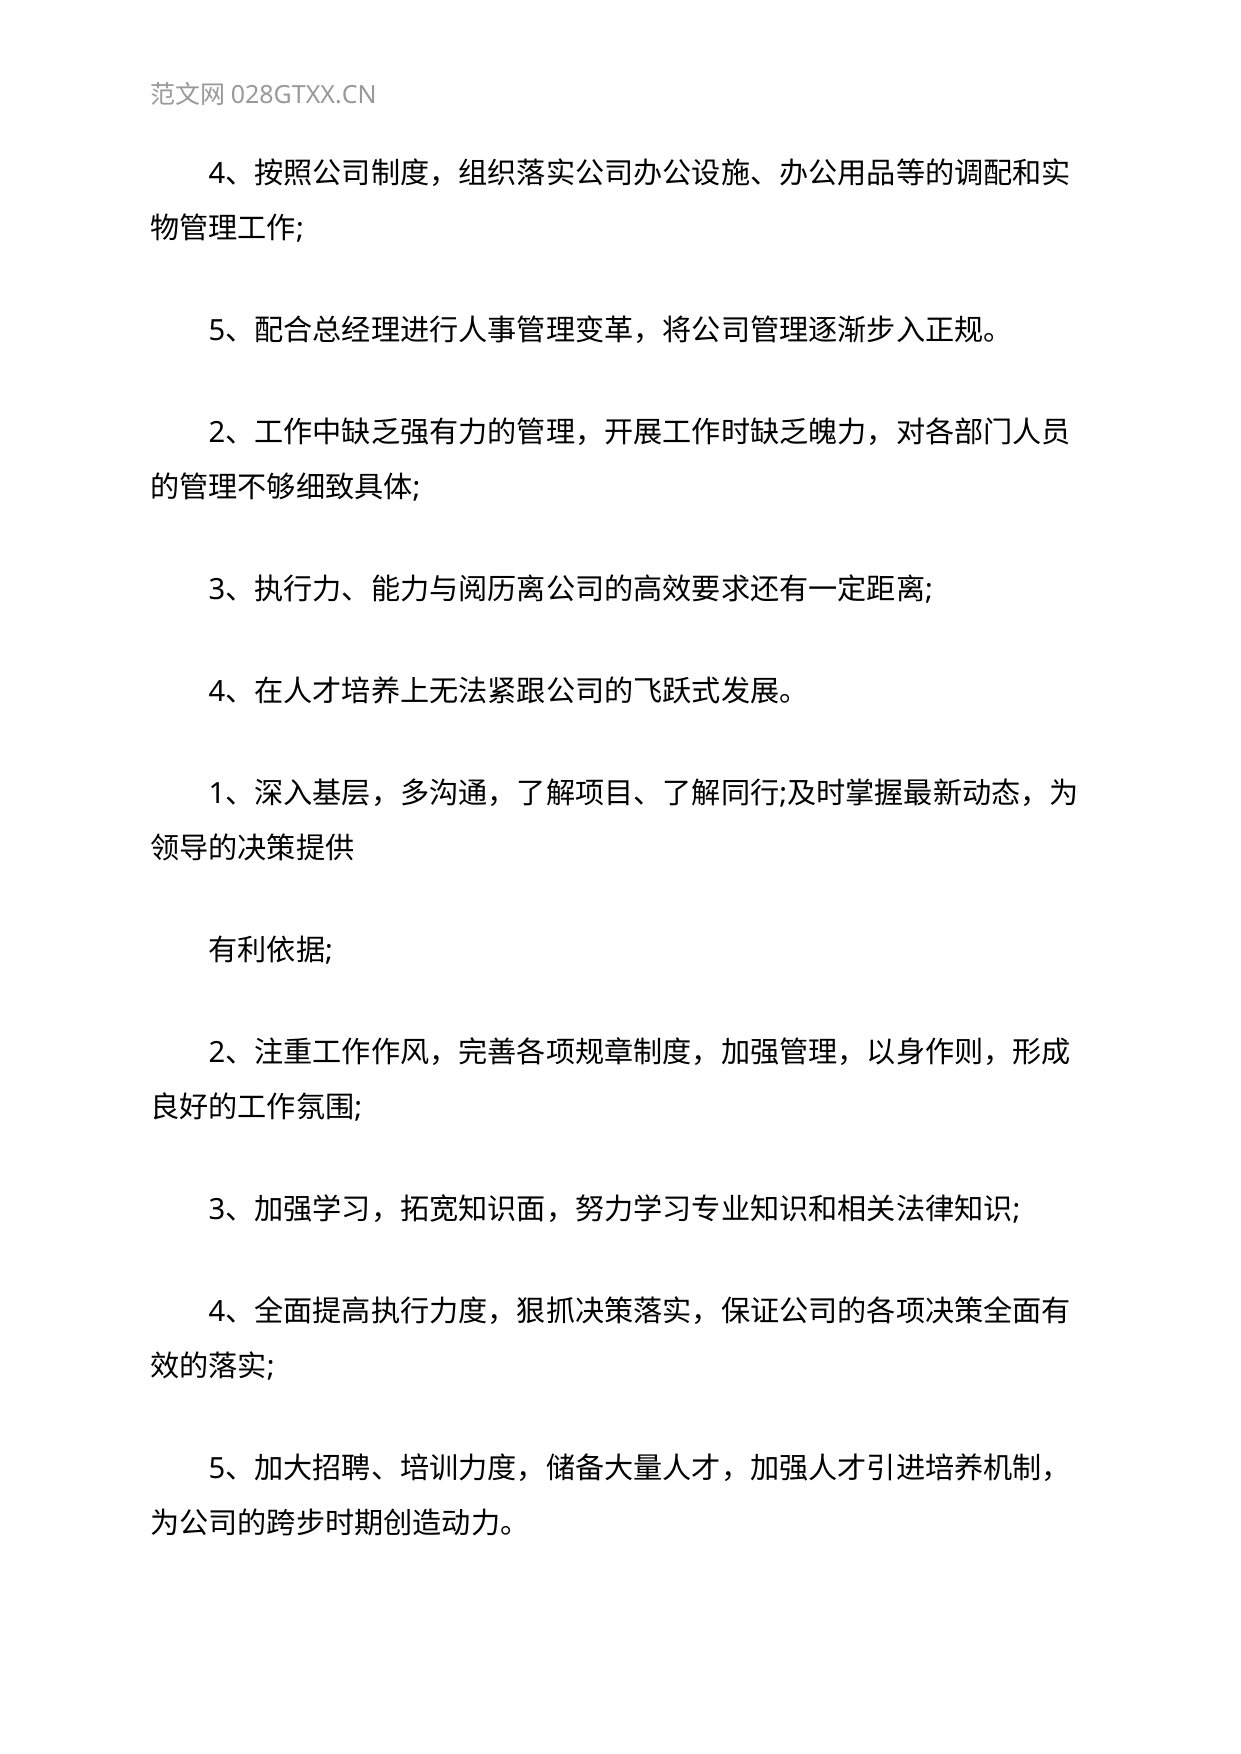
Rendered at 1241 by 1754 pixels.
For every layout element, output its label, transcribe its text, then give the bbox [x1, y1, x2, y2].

text 3、加强学习，拓宽知识面，努力学习专业知识和相关法律知识; [150, 1186, 1090, 1228]
text 4、在人才培养上无法紧跟公司的飞跃式发展。 [150, 668, 1090, 710]
text 2、注重工作作风，完善各项规章制度，加强管理，以身作则，形成良好的工作氛围; [150, 1029, 1090, 1126]
text 有利依据; [150, 927, 1090, 969]
text 5、配合总经理进行人事管理变革，将公司管理逐渐步入正规。 [150, 307, 1090, 349]
text 3、执行力、能力与阅历离公司的高效要求还有一定距离; [150, 566, 1090, 608]
text 4、全面提高执行力度，狠抓决策落实，保证公司的各项决策全面有效的落实; [150, 1288, 1090, 1385]
text 5、加大招聘、培训力度，储备大量人才，加强人才引进培养机制，为公司的跨步时期创造动力。 [150, 1444, 1090, 1542]
text 4、按照公司制度，组织落实公司办公设施、办公用品等的调配和实物管理工作; [150, 150, 1090, 247]
text 2、工作中缺乏强有力的管理，开展工作时缺乏魄力，对各部门人员的管理不够细致具体; [150, 409, 1090, 506]
text 1、深入基层，多沟通，了解项目、了解同行;及时掌握最新动态，为领导的决策提供 [150, 770, 1090, 867]
